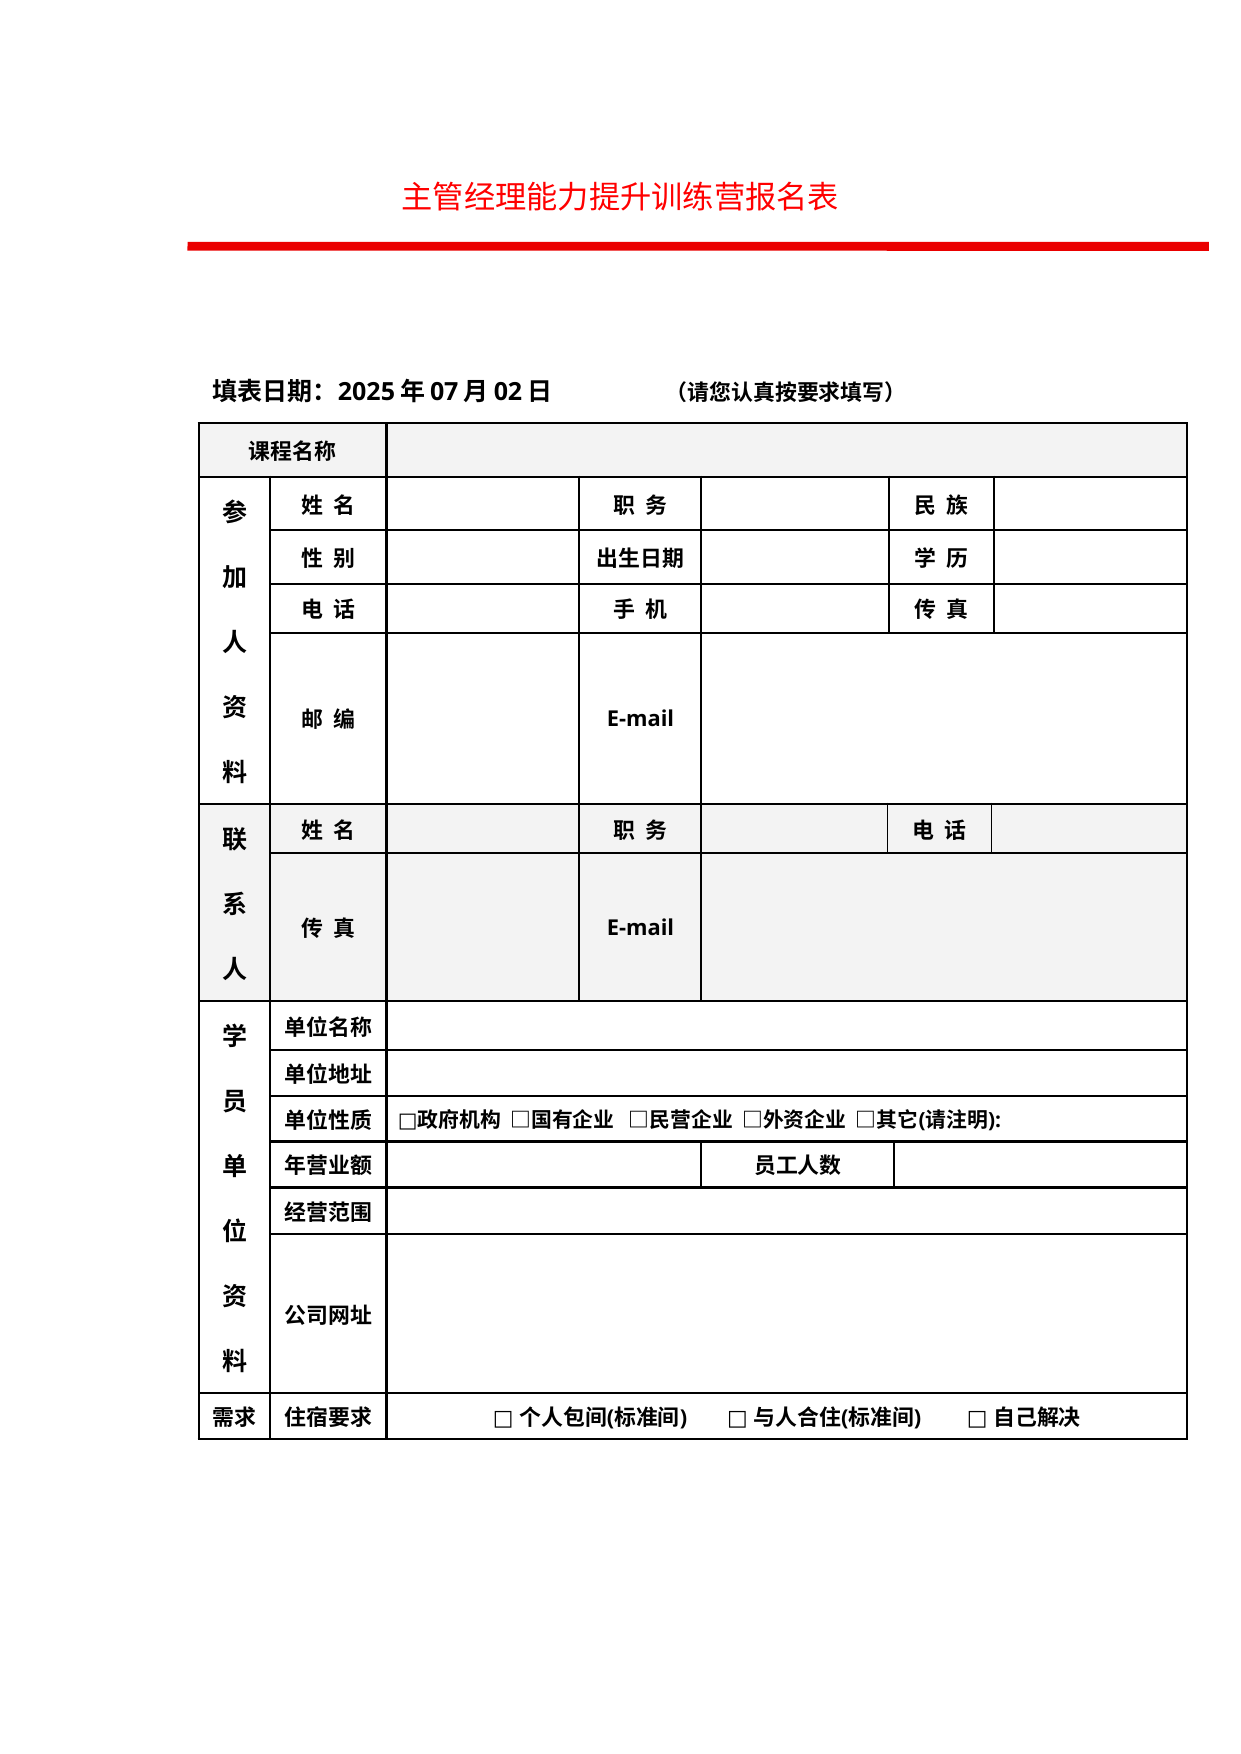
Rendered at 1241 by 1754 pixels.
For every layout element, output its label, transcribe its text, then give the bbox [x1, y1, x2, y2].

table_cell [995, 531, 1186, 582]
table_cell [995, 478, 1186, 529]
table_cell [388, 854, 578, 1000]
table_cell 经营范围 [271, 1189, 385, 1233]
table_cell 民 族 [890, 478, 993, 529]
table_cell [995, 585, 1186, 632]
table_cell [702, 478, 888, 529]
table_cell [702, 854, 1186, 1000]
table_cell E-mail [580, 854, 700, 1000]
table_cell [388, 1189, 1186, 1233]
table_cell 姓 名 [271, 478, 385, 529]
table_cell [992, 805, 1186, 852]
table_cell 邮 编 [271, 634, 385, 803]
table_cell [702, 585, 888, 632]
table_cell 姓 名 [271, 805, 385, 852]
table_cell 学 历 [890, 531, 993, 582]
table_header [388, 424, 1186, 476]
text 主管经理能力提升训练营报名表 [187, 162, 1053, 227]
table_header 课程名称 [200, 424, 385, 476]
table_cell [388, 805, 578, 852]
text 填表日期：2025年07月02日 （请您认真按要求填写） [187, 357, 1053, 422]
table_cell [388, 1002, 1186, 1049]
table_cell [388, 1143, 700, 1186]
table_cell [702, 531, 888, 582]
table_cell 手 机 [580, 585, 700, 632]
table_cell 需求 [200, 1394, 269, 1438]
table_cell 联 系 人 [200, 805, 269, 1000]
table_cell □ 个人包间(标准间) □ 与人合住(标准间) □ 自己解决 [388, 1394, 1186, 1438]
table_cell 员工人数 [702, 1143, 893, 1186]
table_cell [388, 585, 578, 632]
table_cell 传 真 [890, 585, 993, 632]
table_cell 单位名称 [271, 1002, 385, 1049]
table_cell [388, 531, 578, 582]
table_cell [388, 634, 578, 803]
table_cell [388, 1235, 1186, 1392]
table_cell [702, 805, 887, 852]
table_cell 职 务 [580, 805, 700, 852]
table_cell 性 别 [271, 531, 385, 582]
table_cell 年营业额 [271, 1143, 385, 1186]
table_cell E-mail [580, 634, 700, 803]
table_cell 电 话 [888, 805, 991, 852]
table_cell 住宿要求 [271, 1394, 385, 1438]
table_cell [388, 1051, 1186, 1095]
table_cell [388, 478, 578, 529]
table_cell 电 话 [271, 585, 385, 632]
table_cell [702, 634, 1186, 803]
table_cell 参加人资料 [200, 478, 269, 803]
table_cell 职 务 [580, 478, 700, 529]
table_cell 学 员 单 位 资 料 [200, 1002, 269, 1392]
table_cell 传 真 [271, 854, 385, 1000]
table_cell □政府机构 □国有企业 □民营企业 □外资企业 □其它(请注明): [388, 1097, 1186, 1140]
table_cell 公司网址 [271, 1235, 385, 1392]
table_cell 出生日期 [580, 531, 700, 582]
table_cell [895, 1143, 1186, 1186]
table_cell 单位地址 [271, 1051, 385, 1095]
table_cell 单位性质 [271, 1097, 385, 1140]
